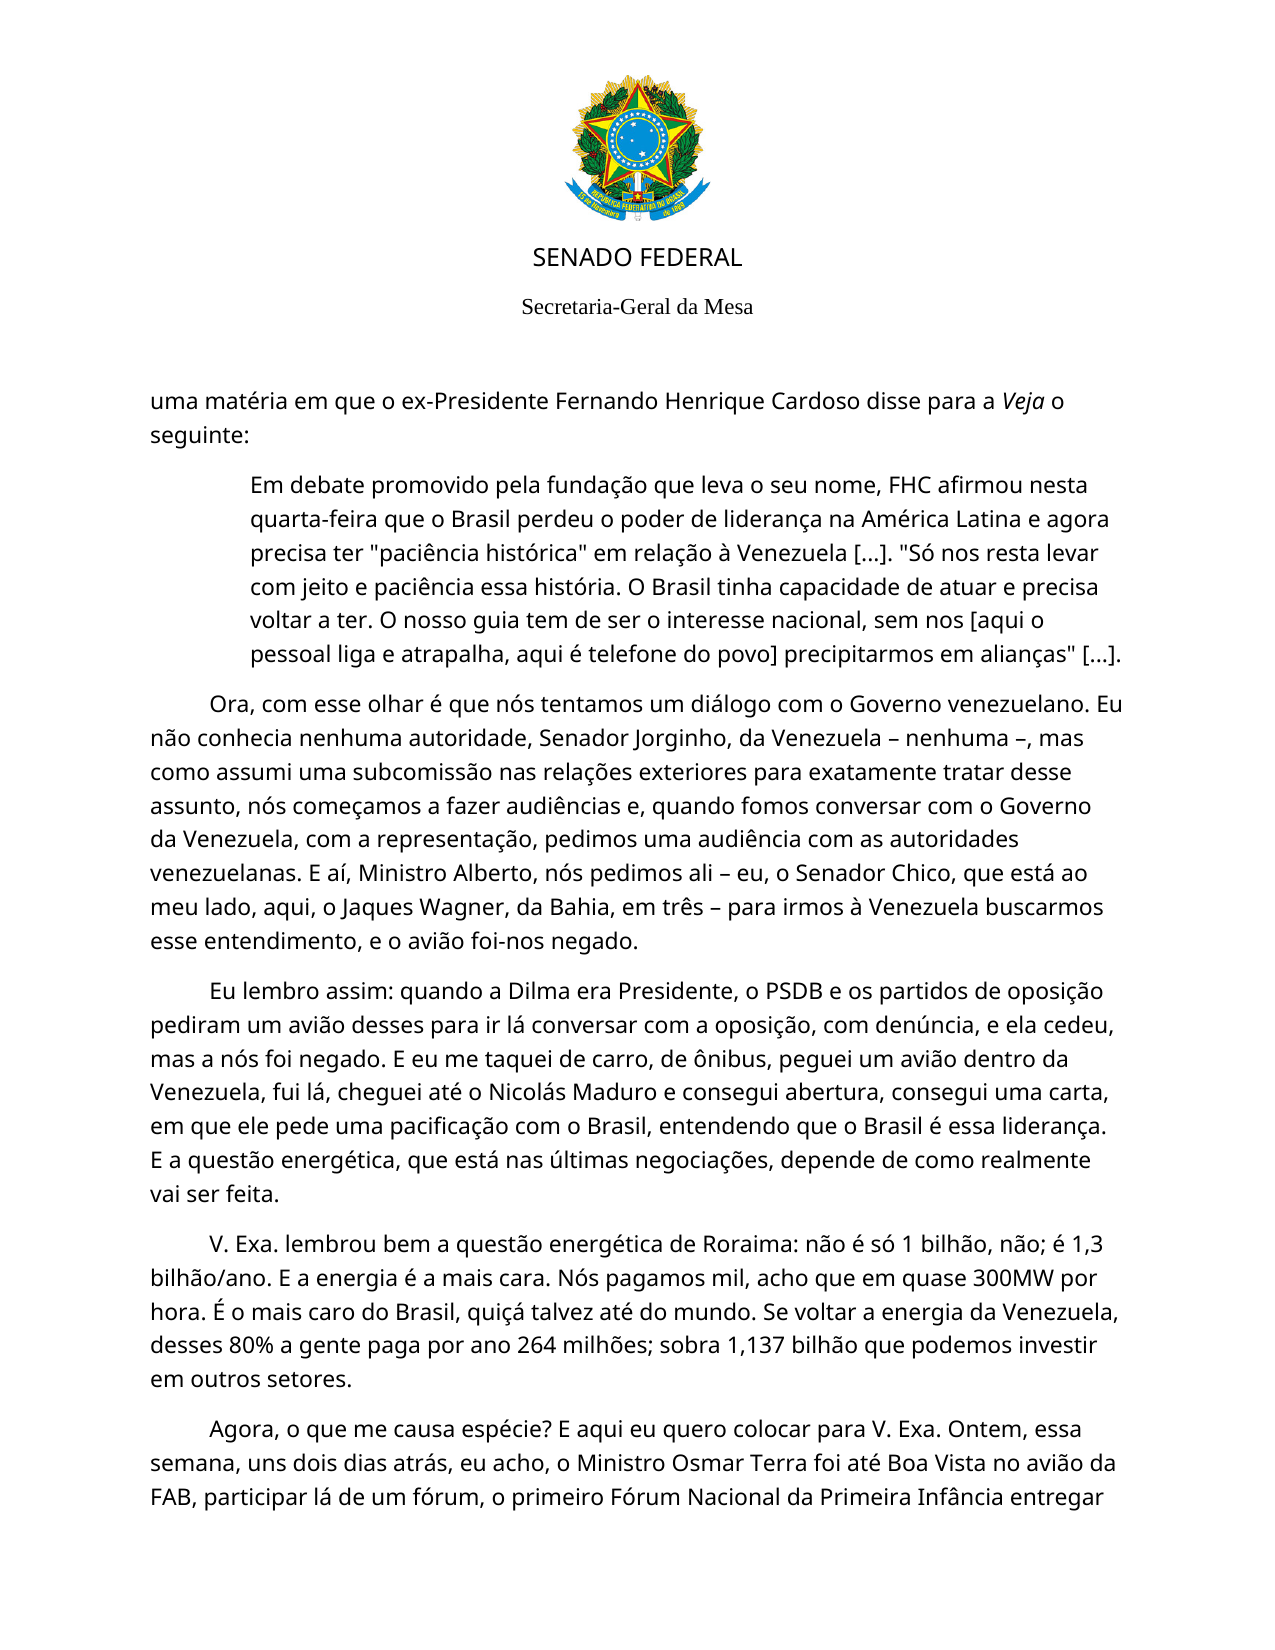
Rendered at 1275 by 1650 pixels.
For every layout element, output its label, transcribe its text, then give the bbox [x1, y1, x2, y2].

picture [564, 75, 711, 221]
text V. Exa. lembrou bem a questão energética de Roraima: não é só 1 bilhão, não; é 1,3 bilhão/ano. E a energia é a mais cara. Nós pagamos mil, acho que em quase 300MW por hora. É o mais caro do Brasil, quiçá talvez até do mundo. Se voltar a energia da Venezuela, desses 80% a gente paga por ano 264 milhões; sobra 1,137 bilhão que podemos investir em outros setores. [150, 1228, 1125, 1394]
text Eu lembro assim: quando a Dilma era Presidente, o PSDB e os partidos de oposição pediram um avião desses para ir lá conversar com a oposição, com denúncia, e ela cedeu, mas a nós foi negado. E eu me taquei de carro, de ônibus, peguei um avião dentro da Venezuela, fui lá, cheguei até o Nicolás Maduro e consegui abertura, consegui uma carta, em que ele pede uma pacificação com o Brasil, entendendo que o Brasil é essa liderança. E a questão energética, que está nas últimas negociações, depende de como realmente vai ser feita. [150, 975, 1125, 1209]
text Ora, com esse olhar é que nós tentamos um diálogo com o Governo venezuelano. Eu não conhecia nenhuma autoridade, Senador Jorginho, da Venezuela – nenhuma –, mas como assumi uma subcomissão nas relações exteriores para exatamente tratar desse assunto, nós começamos a fazer audiências e, quando fomos conversar com o Governo da Venezuela, com a representação, pedimos uma audiência com as autoridades venezuelanas. E aí, Ministro Alberto, nós pedimos ali – eu, o Senador Chico, que está ao meu lado, aqui, o Jaques Wagner, da Bahia, em três – para irmos à Venezuela buscarmos esse entendimento, e o avião foi-nos negado. [150, 688, 1125, 956]
text Em debate promovido pela fundação que leva o seu nome, FHC afirmou nesta quarta-feira que o Brasil perdeu o poder de liderança na América Latina e agora precisa ter "paciência histórica" em relação à Venezuela [...]. "Só nos resta levar com jeito e paciência essa história. O Brasil tinha capacidade de atuar e precisa voltar a ter. O nosso guia tem de ser o interesse nacional, sem nos [aqui o pessoal liga e atrapalha, aqui é telefone do povo] precipitarmos em alianças" [...]. [250, 469, 1125, 669]
